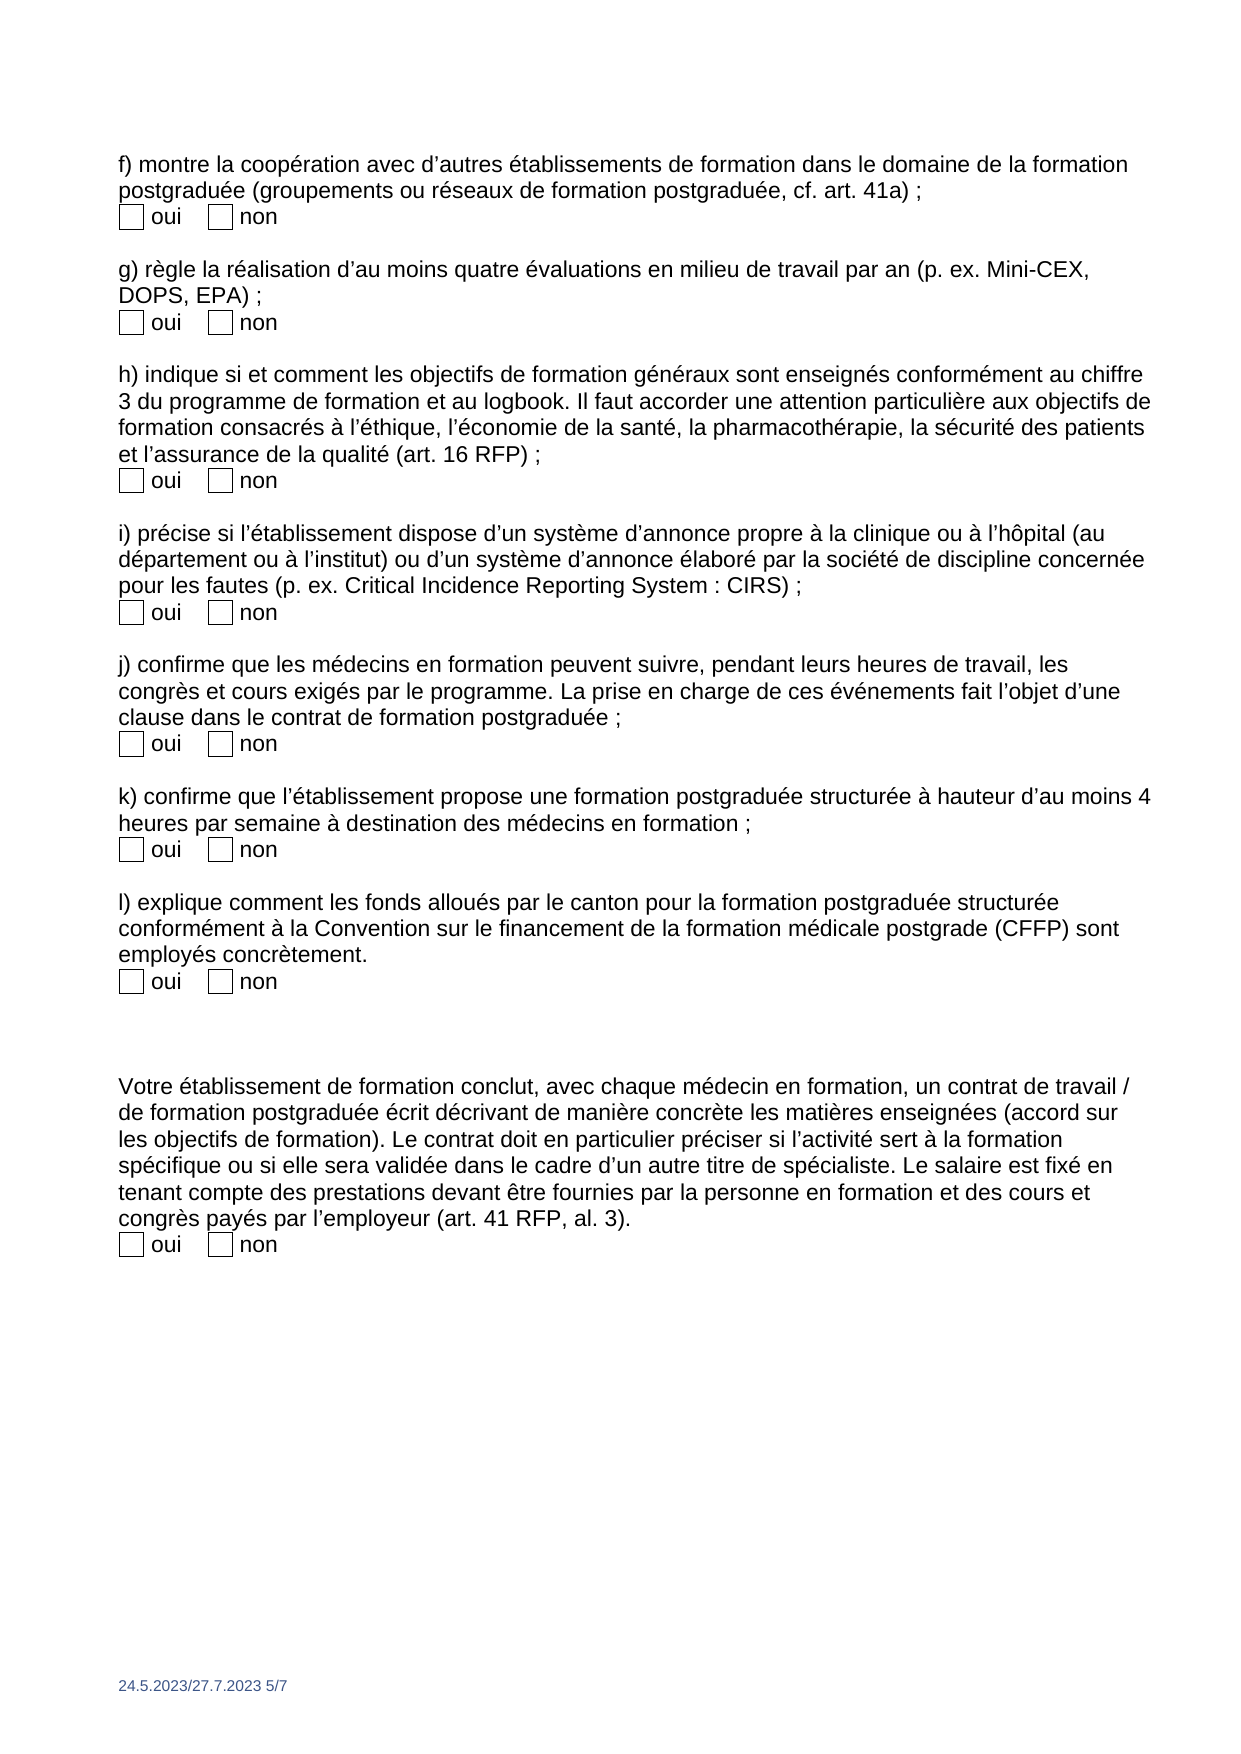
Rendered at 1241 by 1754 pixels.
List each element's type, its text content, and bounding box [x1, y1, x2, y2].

text oui non [118, 203, 1152, 230]
text j) confirme que les médecins en formation peuvent suivre, pendant leurs heures de travail, les congrès et cours exigés par le programme. La prise en charge de ces événements fait l’objet d’une clause dans le contrat de formation postgraduée ; [118, 651, 1152, 730]
text oui non [118, 836, 1152, 862]
text oui non [118, 599, 1152, 625]
text i) précise si l’établissement dispose d’un système d’annonce propre à la clinique ou à l’hôpital (au département ou à l’institut) ou d’un système d’annonce élaboré par la société de discipline concernée pour les fautes (p. ex. Critical Incidence Reporting System : CIRS) ; [118, 519, 1152, 599]
text l) explique comment les fonds alloués par le canton pour la formation postgraduée structurée conformément à la Convention sur le financement de la formation médicale postgrade (CFFP) sont employés concrètement. [118, 888, 1152, 968]
text oui non [118, 968, 1152, 994]
text oui non [118, 1231, 1152, 1257]
text k) confirme que l’établissement propose une formation postgraduée structurée à hauteur d’au moins 4 heures par semaine à destination des médecins en formation ; [118, 783, 1152, 836]
text h) indique si et comment les objectifs de formation généraux sont enseignés conformément au chiffre 3 du programme de formation et au logbook. Il faut accorder une attention particulière aux objectifs de formation consacrés à l’éthique, l’économie de la santé, la pharmacothérapie, la sécurité des patients et l’assurance de la qualité (art. 16 RFP) ; [118, 361, 1152, 467]
text g) règle la réalisation d’au moins quatre évaluations en milieu de travail par an (p. ex. Mini-CEX, DOPS, EPA) ; [118, 256, 1152, 309]
text f) montre la coopération avec d’autres établissements de formation dans le domaine de la formation postgraduée (groupements ou réseaux de formation postgraduée, cf. art. 41a) ; [118, 151, 1152, 203]
text oui non [118, 467, 1152, 493]
text Votre établissement de formation conclut, avec chaque médecin en formation, un contrat de travail / de formation postgraduée écrit décrivant de manière concrète les matières enseignées (accord sur les objectifs de formation). Le contrat doit en particulier préciser si l’activité sert à la formation spécifique ou si elle sera validée dans le cadre d’un autre titre de spécialiste. Le salaire est fixé en tenant compte des prestations devant être fournies par la personne en formation et des cours et congrès payés par l’employeur (art. 41 RFP, al. 3). [118, 1073, 1152, 1231]
text oui non [118, 309, 1152, 335]
text oui non [118, 730, 1152, 757]
